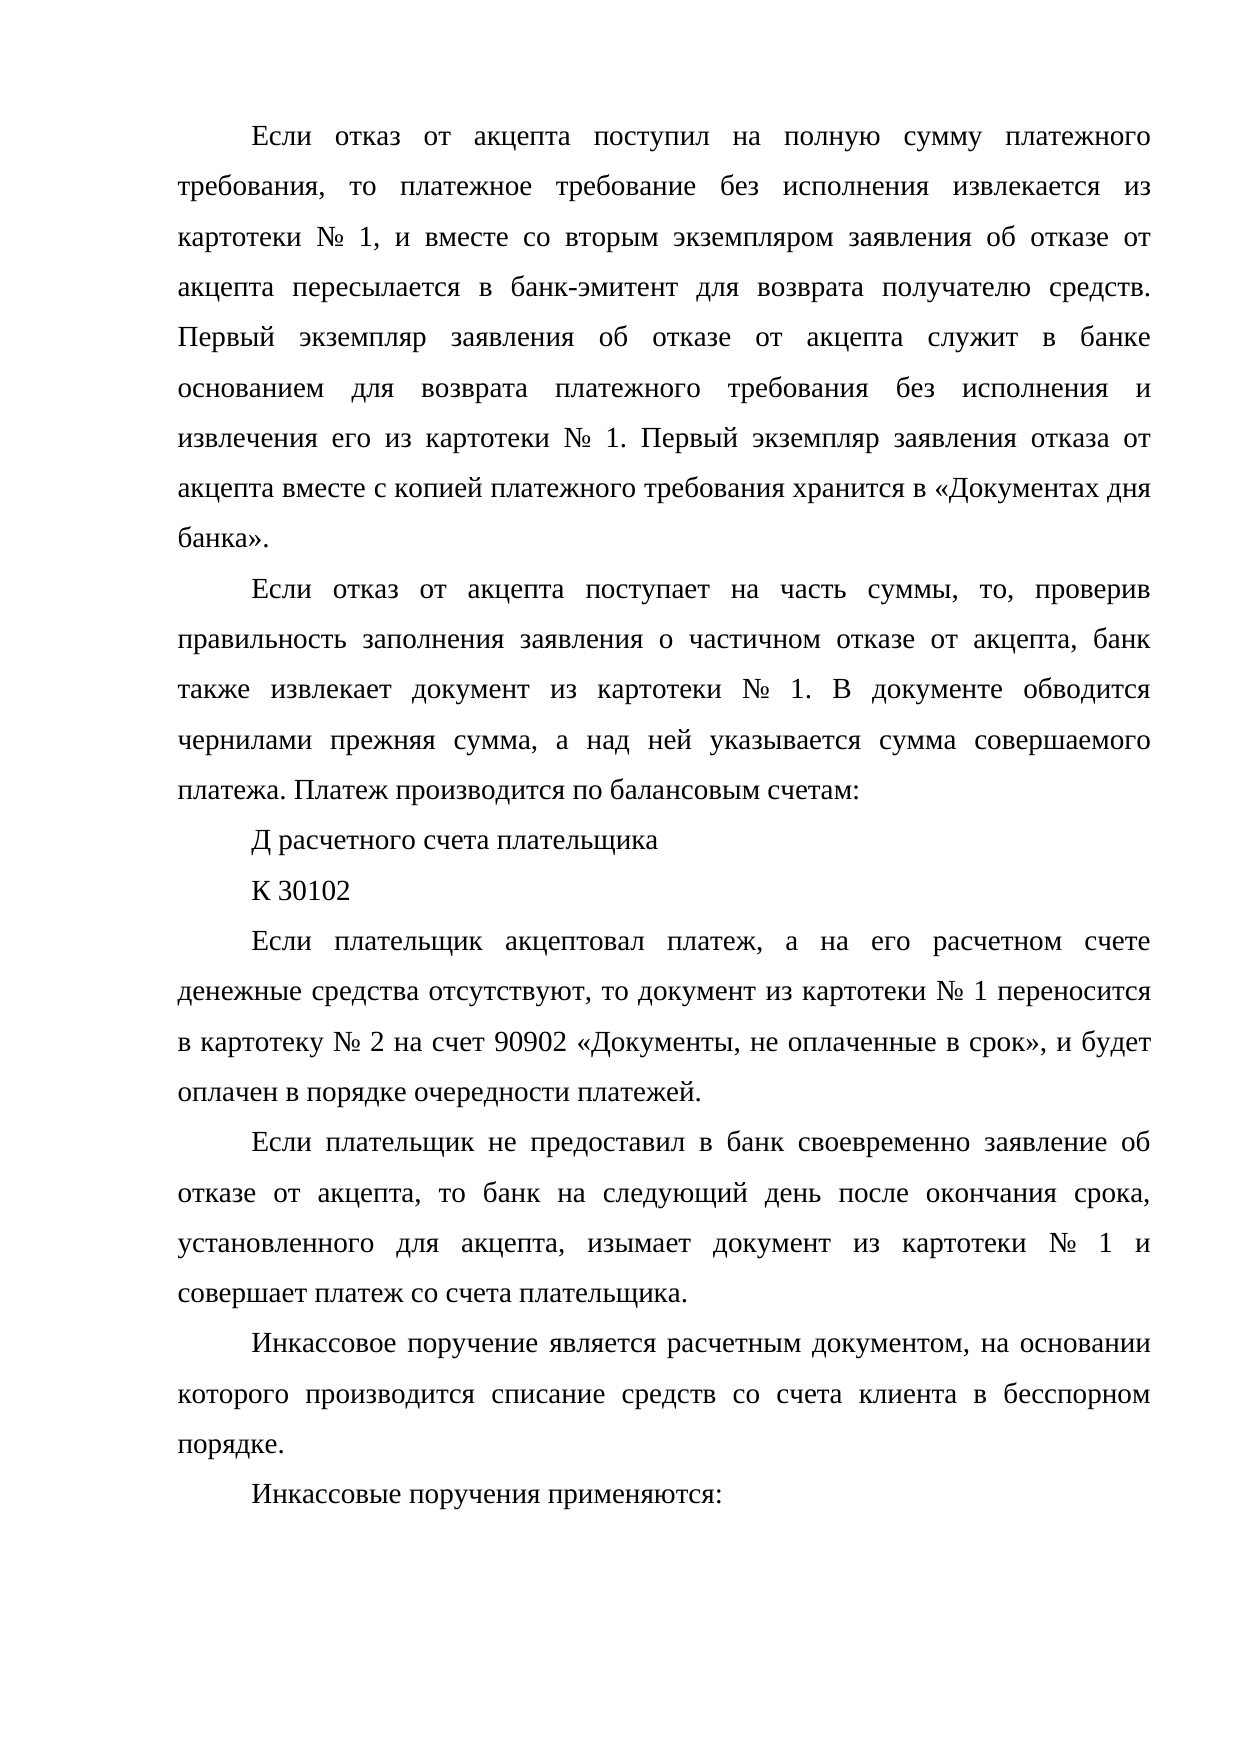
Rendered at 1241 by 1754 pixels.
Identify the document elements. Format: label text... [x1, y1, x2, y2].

text Инкассовое поручение является расчетным документом, на основании которого производится списание средств со счета клиента в бесспорном порядке. [177, 1326, 1152, 1460]
text Если плательщик акцептовал платеж, а на его расчетном счете денежные средства отсутствуют, то документ из картотеки № 1 переносится в картотеку № 2 на счет 90902 «Документы, не оплаченные в срок», и будет оплачен в порядке очередности платежей. [177, 923, 1152, 1108]
text К 30102 [177, 873, 1152, 906]
text Д расчетного счета плательщика [177, 822, 1152, 856]
text Если отказ от акцепта поступил на полную сумму платежного требования, то платежное требование без исполнения извлекается из картотеки № 1, и вместе со вторым экземпляром заявления об отказе от акцепта пересылается в банк-эмитент для возврата получателю средств. Первый экземпляр заявления об отказе от акцепта служит в банке основанием для возврата платежного требования без исполнения и извлечения его из картотеки № 1. Первый экземпляр заявления отказа от акцепта вместе с копией платежного требования хранится в «Документах дня банка». [177, 118, 1152, 554]
text Если отказ от акцепта поступает на часть суммы, то, проверив правильность заполнения заявления о частичном отказе от акцепта, банк также извлекает документ из картотеки № 1. В документе обводится чернилами прежняя сумма, а над ней указывается сумма совершаемого платежа. Платеж производится по балансовым счетам: [177, 571, 1152, 806]
text Инкассовые поручения применяются: [177, 1477, 1152, 1510]
text Если плательщик не предоставил в банк своевременно заявление об отказе от акцепта, то банк на следующий день после окончания срока, установленного для акцепта, изымает документ из картотеки № 1 и совершает платеж со счета плательщика. [177, 1124, 1152, 1309]
